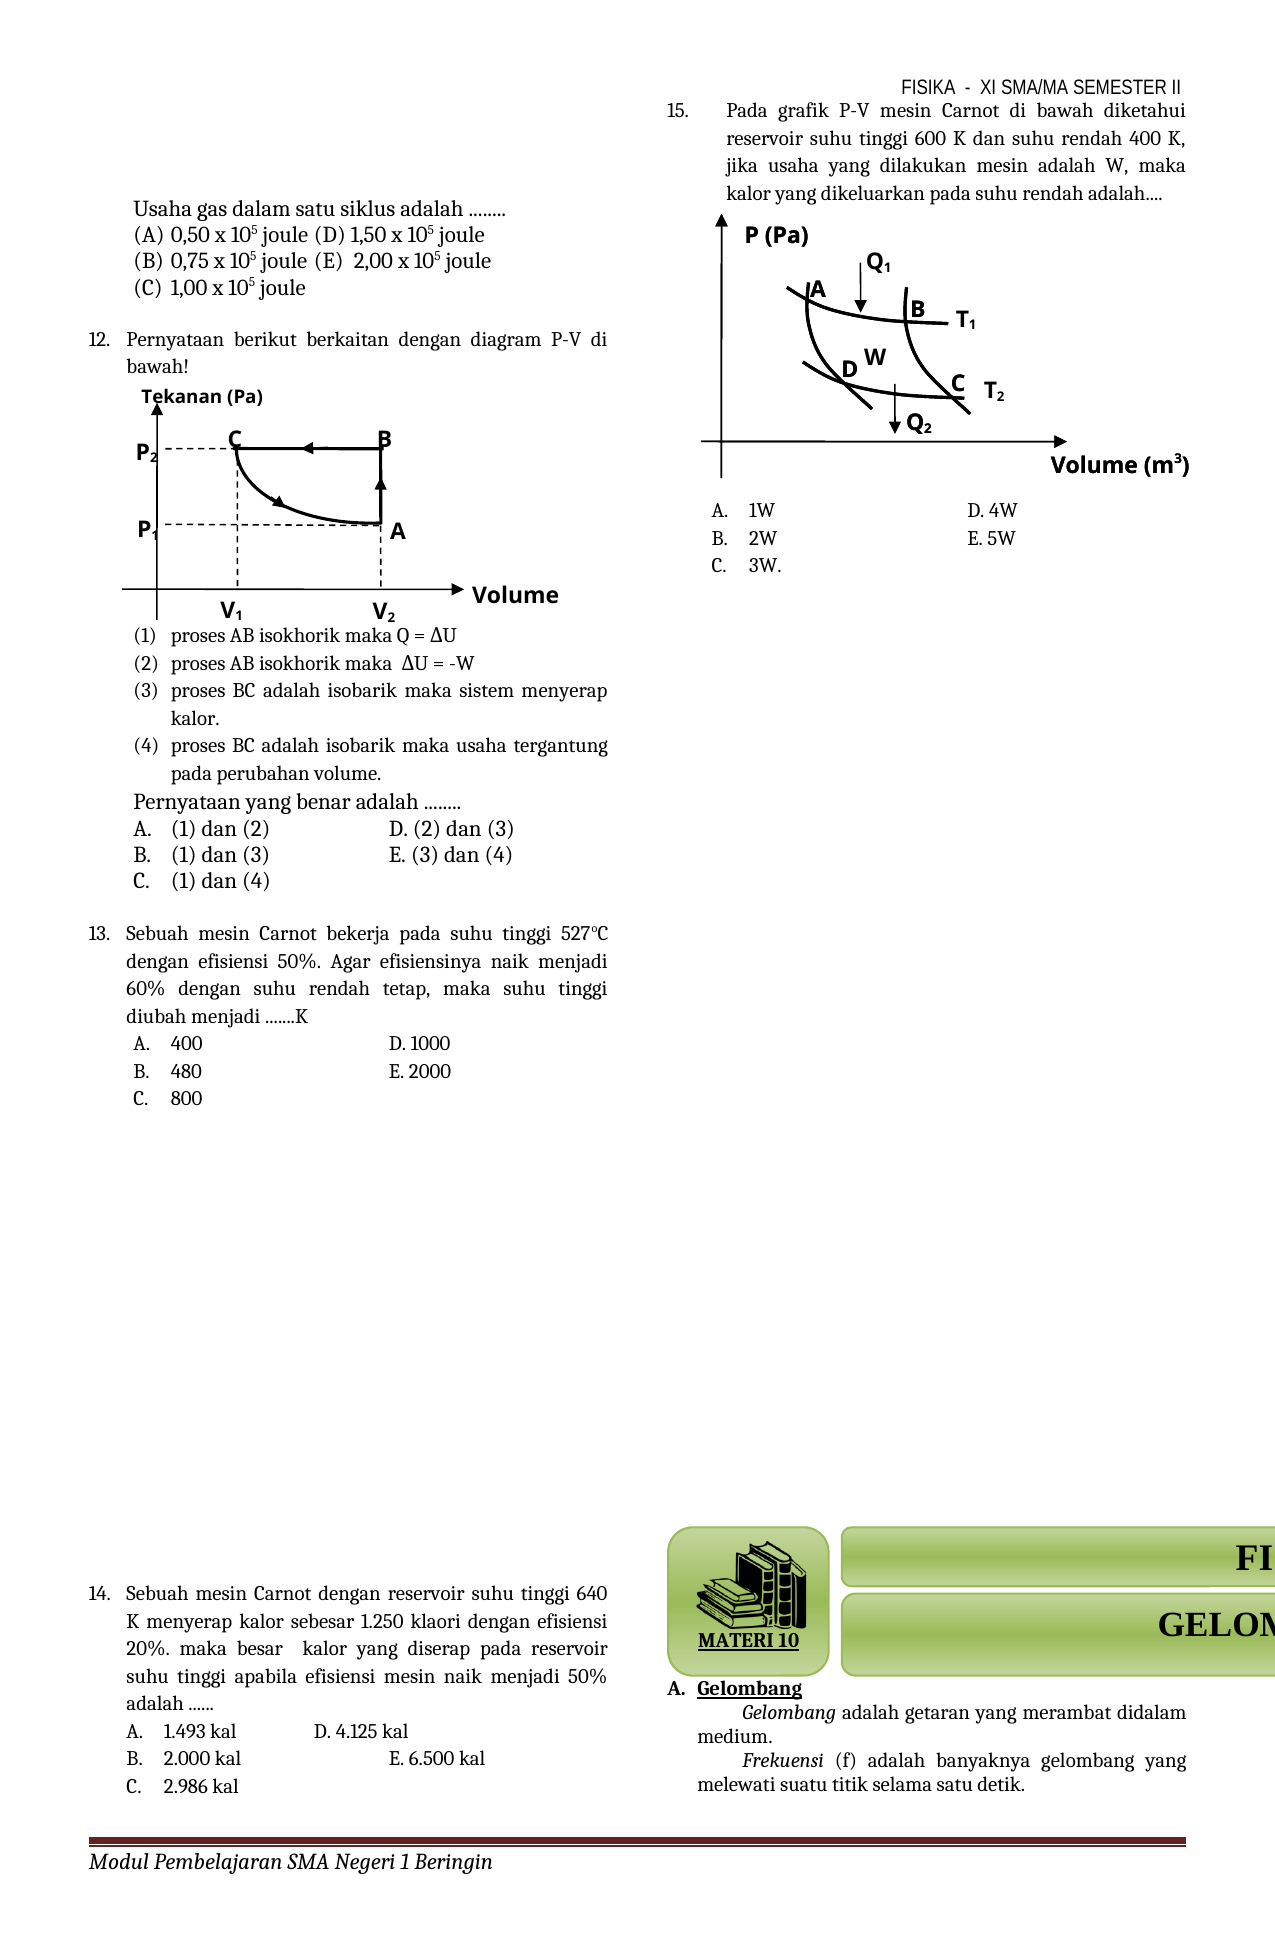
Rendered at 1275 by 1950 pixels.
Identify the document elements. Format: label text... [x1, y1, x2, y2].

list Sebuah mesin Carnot bekerja pada suhu tinggi 527oC dengan efisiensi 50%. Agar efisiensinya naik menjadi 60% dengan suhu rendah tetap, maka suhu tinggi diubah menjadi .......K [89, 922, 608, 1028]
list 1.493 kal D. 4.125 kal [126, 1719, 608, 1743]
list 1,00 x 105 joule [133, 275, 608, 301]
list 0,75 x 105 joule (E) 2,00 x 105 joule [133, 248, 608, 275]
list 2.986 kal [126, 1774, 608, 1798]
text Gelombang adalah getaran yang merambat didalam medium. [667, 1701, 1186, 1749]
list (1) dan (2) D. (2) dan (3) [133, 815, 608, 842]
list proses BC adalah isobarik maka sistem menyerap kalor. [133, 679, 608, 731]
list (1) dan (4) [133, 868, 608, 894]
list proses BC adalah isobarik maka usaha tergantung pada perubahan volume. [133, 734, 608, 786]
list Sebuah mesin Carnot dengan reservoir suhu tinggi 640 K menyerap kalor sebesar 1.250 klaori dengan efisiensi 20%. maka besar kalor yang diserap pada reservoir suhu tinggi apabila efisiensi mesin naik menjadi 50% adalah ...... [89, 1582, 608, 1716]
list Pernyataan berikut berkaitan dengan diagram P-V di bawah! [89, 327, 608, 379]
list 400 D. 1000 [133, 1032, 608, 1056]
text A. Gelombang [667, 1677, 1186, 1701]
list 2W E. 5W [711, 526, 1186, 550]
list 480 E. 2000 [133, 1059, 608, 1083]
text Frekuensi (f) adalah banyaknya gelombang yang melewati suatu titik selama satu detik. [667, 1749, 1186, 1797]
picture [696, 1541, 807, 1629]
list proses AB isokhorik maka ΔU = -W [133, 652, 608, 676]
list 0,50 x 105 joule (D) 1,50 x 105 joule [133, 222, 608, 248]
list 2.000 kal E. 6.500 kal [126, 1747, 608, 1771]
list (1) dan (3) E. (3) dan (4) [133, 842, 608, 868]
list 800 [133, 1087, 608, 1111]
text Pernyataan yang benar adalah ........ [133, 789, 608, 815]
text Usaha gas dalam satu siklus adalah ........ [133, 196, 608, 222]
list proses AB isokhorik maka Q = ΔU [133, 624, 608, 648]
list 3W. [711, 554, 1186, 578]
list 1W D. 4W [711, 499, 1186, 523]
list Pada grafik P-V mesin Carnot di bawah diketahui reservoir suhu tinggi 600 K dan suhu rendah 400 K, jika usaha yang dilakukan mesin adalah W, maka kalor yang dikeluarkan pada suhu rendah adalah.... [667, 99, 1186, 205]
